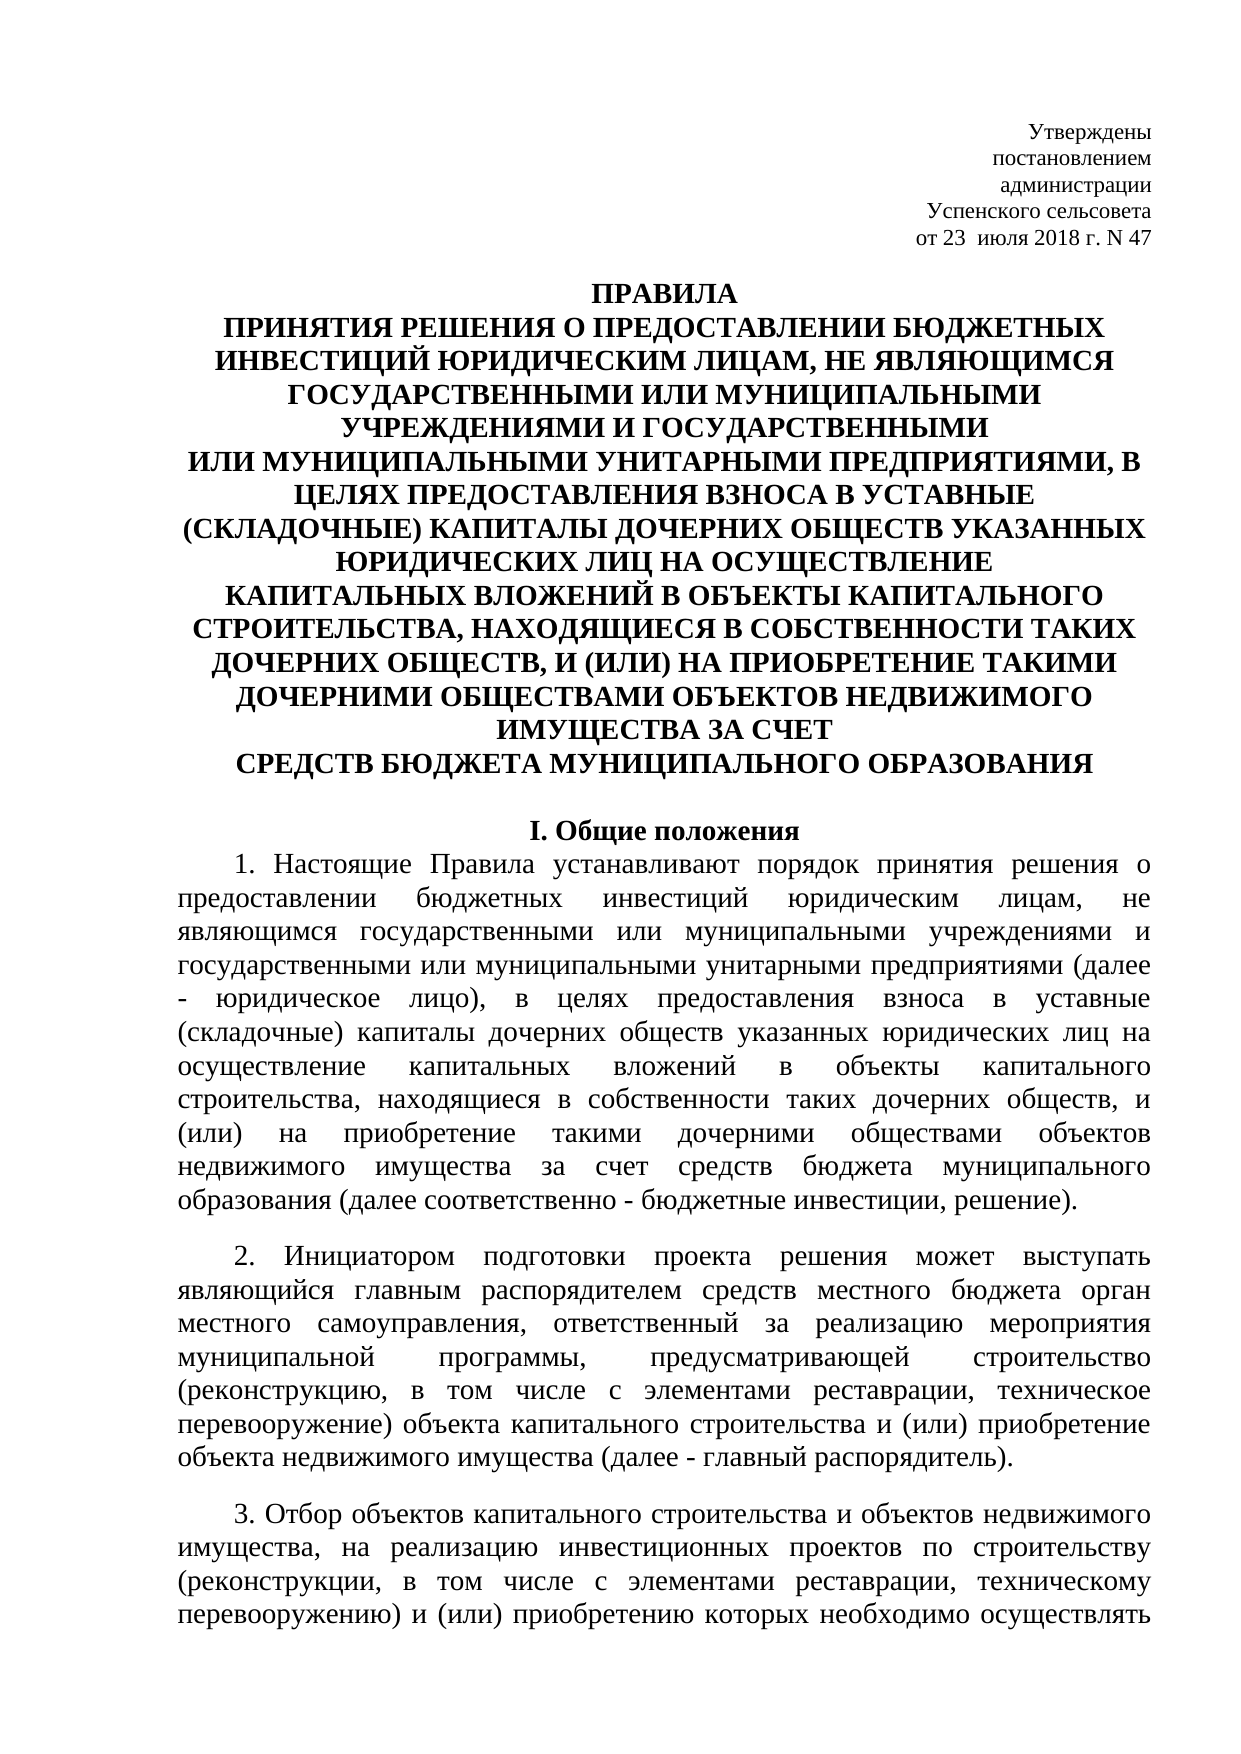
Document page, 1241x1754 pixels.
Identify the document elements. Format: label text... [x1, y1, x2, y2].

text 1. Настоящие Правила устанавливают порядок принятия решения о предоставлении бюджетных инвестиций юридическим лицам, не являющимся государственными или муниципальными учреждениями и государственными или муниципальными унитарными предприятиями (далее - юридическое лицо), в целях предоставления взноса в уставные (складочные) капиталы дочерних обществ указанных юридических лиц на осуществление капитальных вложений в объекты капитального строительства, находящиеся в собственности таких дочерних обществ, и (или) на приобретение такими дочерними обществами объектов недвижимого имущества за счет средств бюджета муниципального образования (далее соответственно - бюджетные инвестиции, решение). [177, 846, 1152, 1215]
text администрации [177, 171, 1152, 197]
title КАПИТАЛЬНЫХ ВЛОЖЕНИЙ В ОБЪЕКТЫ КАПИТАЛЬНОГО СТРОИТЕЛЬСТВА, НАХОДЯЩИЕСЯ В СОБСТВЕННОСТИ ТАКИХ ДОЧЕРНИХ ОБЩЕСТВ, И (ИЛИ) НА ПРИОБРЕТЕНИЕ ТАКИМИ ДОЧЕРНИМИ ОБЩЕСТВАМИ ОБЪЕКТОВ НЕДВИЖИМОГО ИМУЩЕСТВА ЗА СЧЕТ [177, 578, 1152, 746]
title ПРИНЯТИЯ РЕШЕНИЯ О ПРЕДОСТАВЛЕНИИ БЮДЖЕТНЫХ ИНВЕСТИЦИЙ ЮРИДИЧЕСКИМ ЛИЦАМ, НЕ ЯВЛЯЮЩИМСЯ ГОСУДАРСТВЕННЫМИ ИЛИ МУНИЦИПАЛЬНЫМИ УЧРЕЖДЕНИЯМИ И ГОСУДАРСТВЕННЫМИ [177, 310, 1152, 444]
title ИЛИ МУНИЦИПАЛЬНЫМИ УНИТАРНЫМИ ПРЕДПРИЯТИЯМИ, В ЦЕЛЯХ ПРЕДОСТАВЛЕНИЯ ВЗНОСА В УСТАВНЫЕ (СКЛАДОЧНЫЕ) КАПИТАЛЫ ДОЧЕРНИХ ОБЩЕСТВ УКАЗАННЫХ ЮРИДИЧЕСКИХ ЛИЦ НА ОСУЩЕСТВЛЕНИЕ [177, 444, 1152, 578]
title I. Общие положения [177, 813, 1152, 846]
text от 23 июля 2018 г. N 47 [177, 223, 1152, 250]
text 2. Инициатором подготовки проекта решения может выступать являющийся главным распорядителем средств местного бюджета орган местного самоуправления, ответственный за реализацию мероприятия муниципальной программы, предусматривающей строительство (реконструкцию, в том числе с элементами реставрации, техническое перевооружение) объекта капитального строительства и (или) приобретение объекта недвижимого имущества (далее - главный распорядитель). [177, 1238, 1152, 1473]
text Утверждены [177, 118, 1152, 144]
title СРЕДСТВ БЮДЖЕТА МУНИЦИПАЛЬНОГО ОБРАЗОВАНИЯ [177, 746, 1152, 779]
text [177, 1496, 1152, 1630]
text Успенского сельсовета [177, 197, 1152, 223]
title ПРАВИЛА [177, 276, 1152, 310]
text постановлением [177, 144, 1152, 171]
